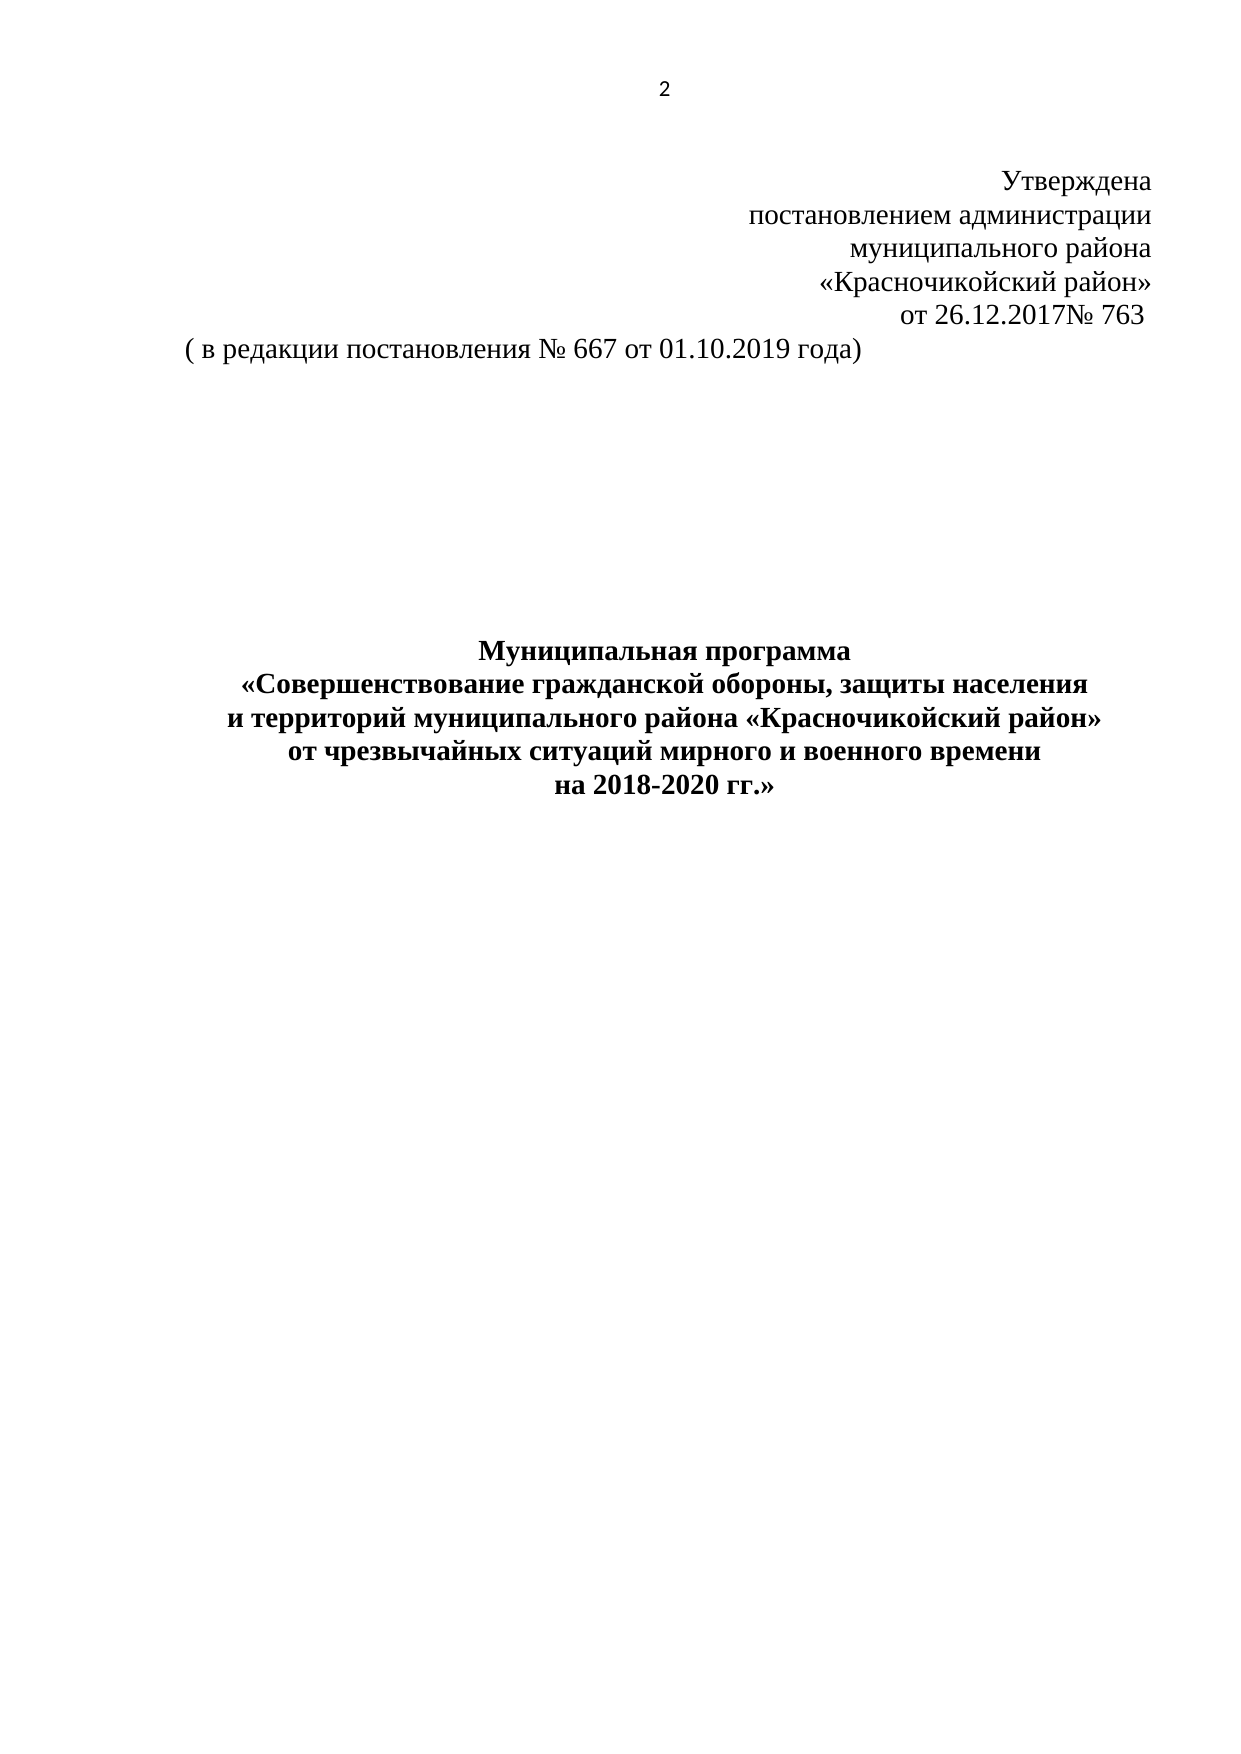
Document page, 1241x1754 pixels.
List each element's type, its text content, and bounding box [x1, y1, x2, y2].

text Муниципальная программа [177, 633, 1152, 666]
text на 2018-2020 гг.» [177, 767, 1152, 801]
text Утверждена [177, 163, 1152, 197]
text постановлением администрации муниципального района [177, 197, 1152, 264]
text и территорий муниципального района «Красночикойский район» [177, 700, 1152, 733]
text от 26.12.2017№ 763 [177, 297, 1152, 331]
text ( в редакции постановления № 667 от 01.10.2019 года) [177, 331, 1152, 364]
text от чрезвычайных ситуаций мирного и военного времени [177, 733, 1152, 767]
text «Красночикойский район» [177, 264, 1152, 297]
text «Совершенствование гражданской обороны, защиты населения [177, 666, 1152, 700]
